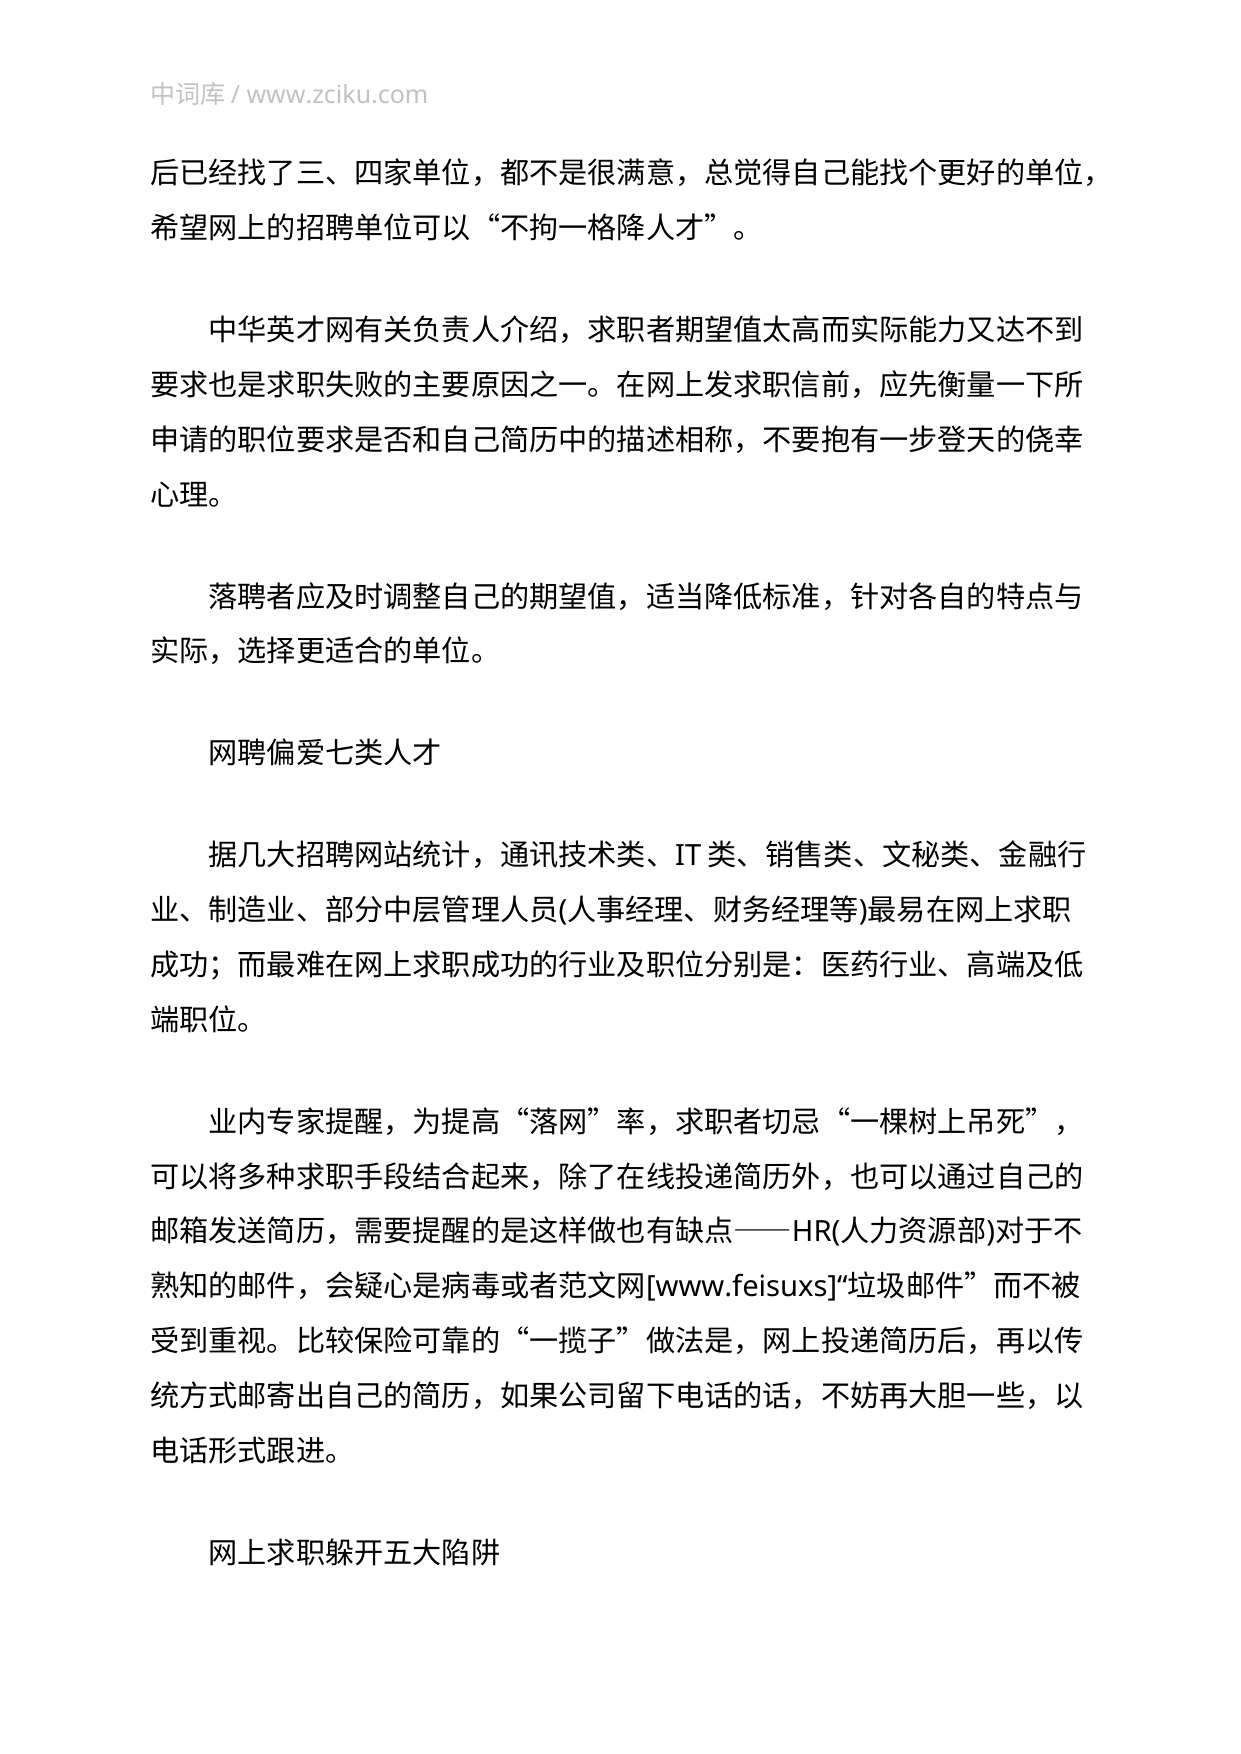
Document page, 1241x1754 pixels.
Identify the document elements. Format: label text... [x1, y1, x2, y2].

text 据几大招聘网站统计，通讯技术类、IT类、销售类、文秘类、金融行业、制造业、部分中层管理人员(人事经理、财务经理等)最易在网上求职成功；而最难在网上求职成功的行业及职位分别是：医药行业、高端及低端职位。 [150, 832, 1090, 1039]
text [150, 150, 1090, 247]
text 业内专家提醒，为提高“落网”率，求职者切忌“一棵树上吊死”，可以将多种求职手段结合起来，除了在线投递简历外，也可以通过自己的邮箱发送简历，需要提醒的是这样做也有缺点——HR(人力资源部)对于不熟知的邮件，会疑心是病毒或者范文网[www.feisuxs]“垃圾邮件”而不被受到重视。比较保险可靠的“一揽子”做法是，网上投递简历后，再以传统方式邮寄出自己的简历，如果公司留下电话的话，不妨再大胆一些，以电话形式跟进。 [150, 1098, 1090, 1470]
text 网聘偏爱七类人才 [150, 730, 1090, 772]
text 网上求职躲开五大陷阱 [150, 1529, 1090, 1572]
text 落聘者应及时调整自己的期望值，适当降低标准，针对各自的特点与实际，选择更适合的单位。 [150, 573, 1090, 670]
text 中华英才网有关负责人介绍，求职者期望值太高而实际能力又达不到要求也是求职失败的主要原因之一。在网上发求职信前，应先衡量一下所申请的职位要求是否和自己简历中的描述相称，不要抱有一步登天的侥幸心理。 [150, 307, 1090, 514]
